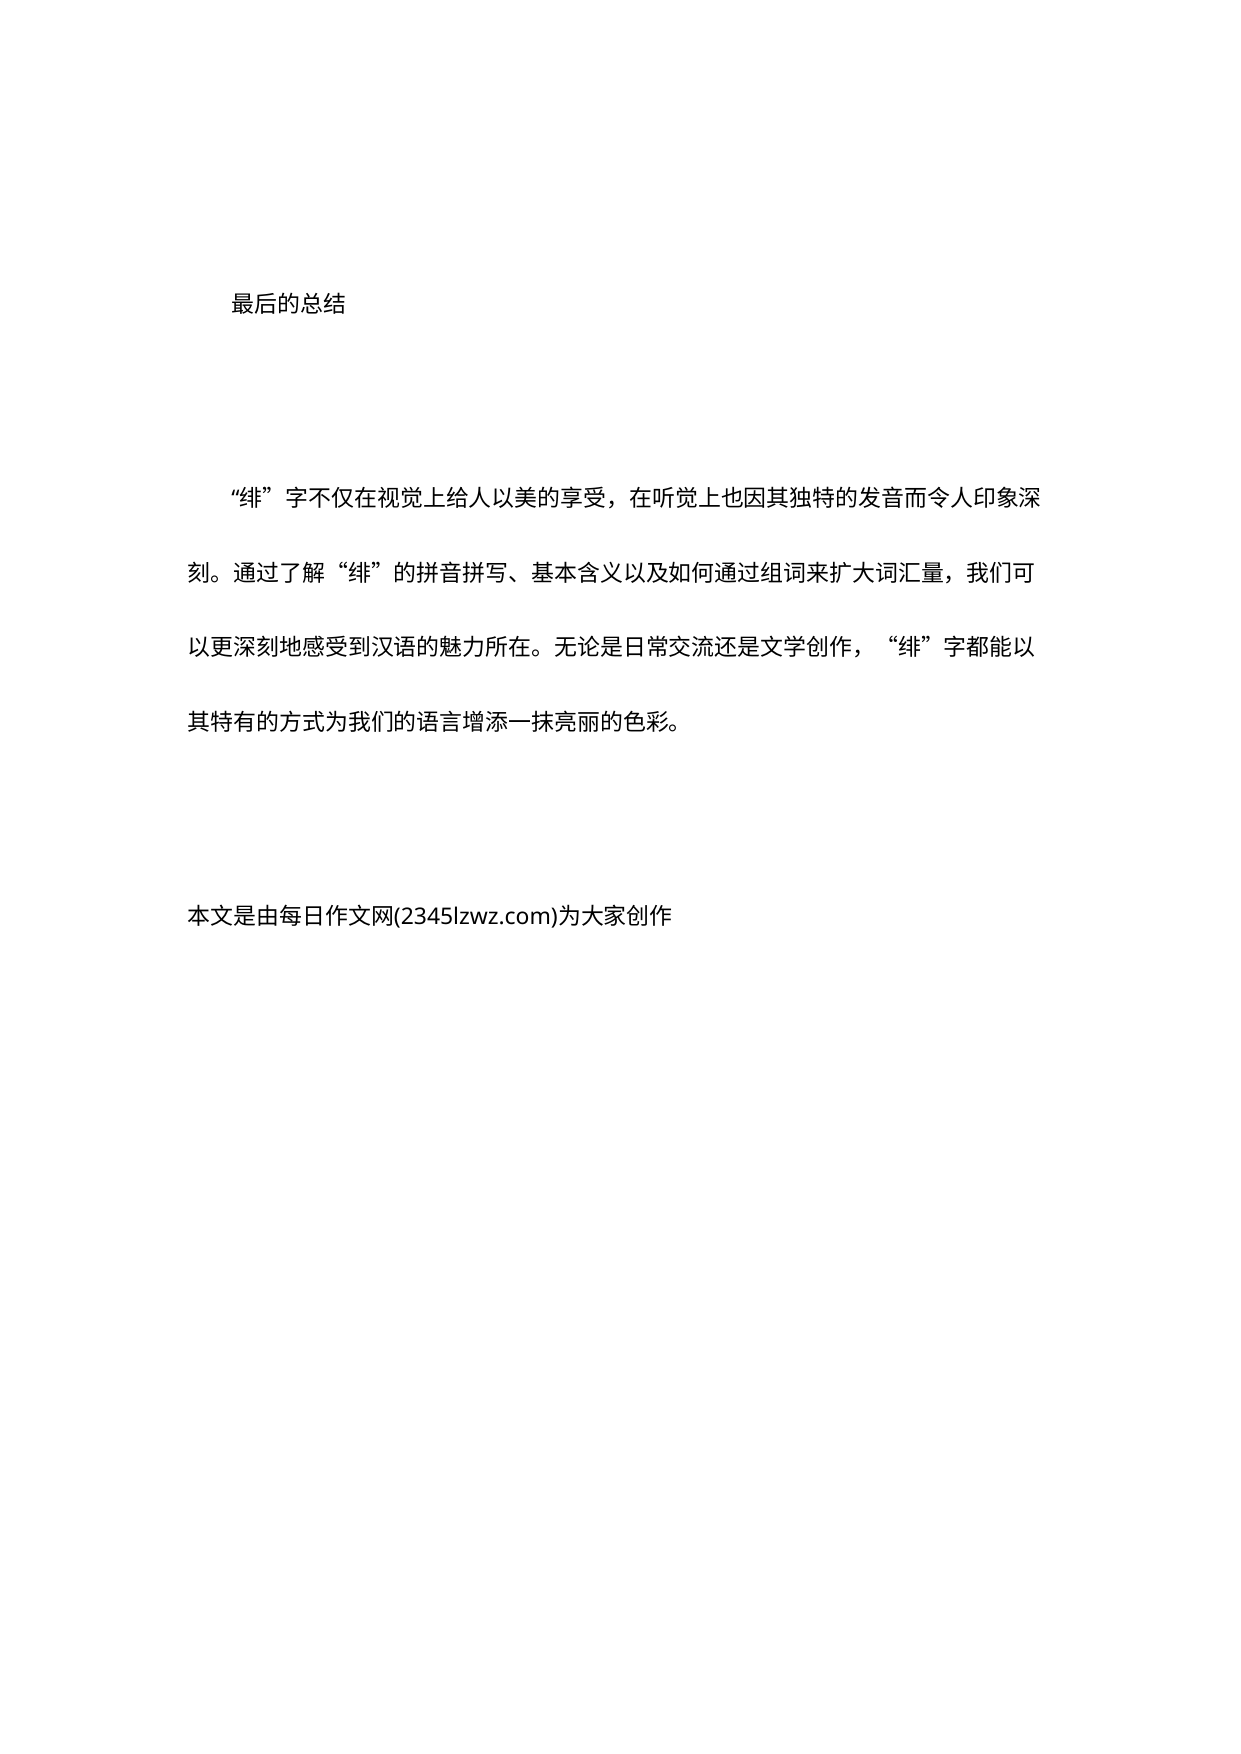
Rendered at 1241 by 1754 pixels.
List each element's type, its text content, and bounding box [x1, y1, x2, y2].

text 最后的总结 [187, 270, 1053, 335]
text 本文是由每日作文网(2345lzwz.com)为大家创作 [187, 882, 1053, 947]
text “绯”字不仅在视觉上给人以美的享受，在听觉上也因其独特的发音而令人印象深刻。通过了解“绯”的拼音拼写、基本含义以及如何通过组词来扩大词汇量，我们可以更深刻地感受到汉语的魅力所在。无论是日常交流还是文学创作，“绯”字都能以其特有的方式为我们的语言增添一抹亮丽的色彩。 [187, 464, 1053, 753]
